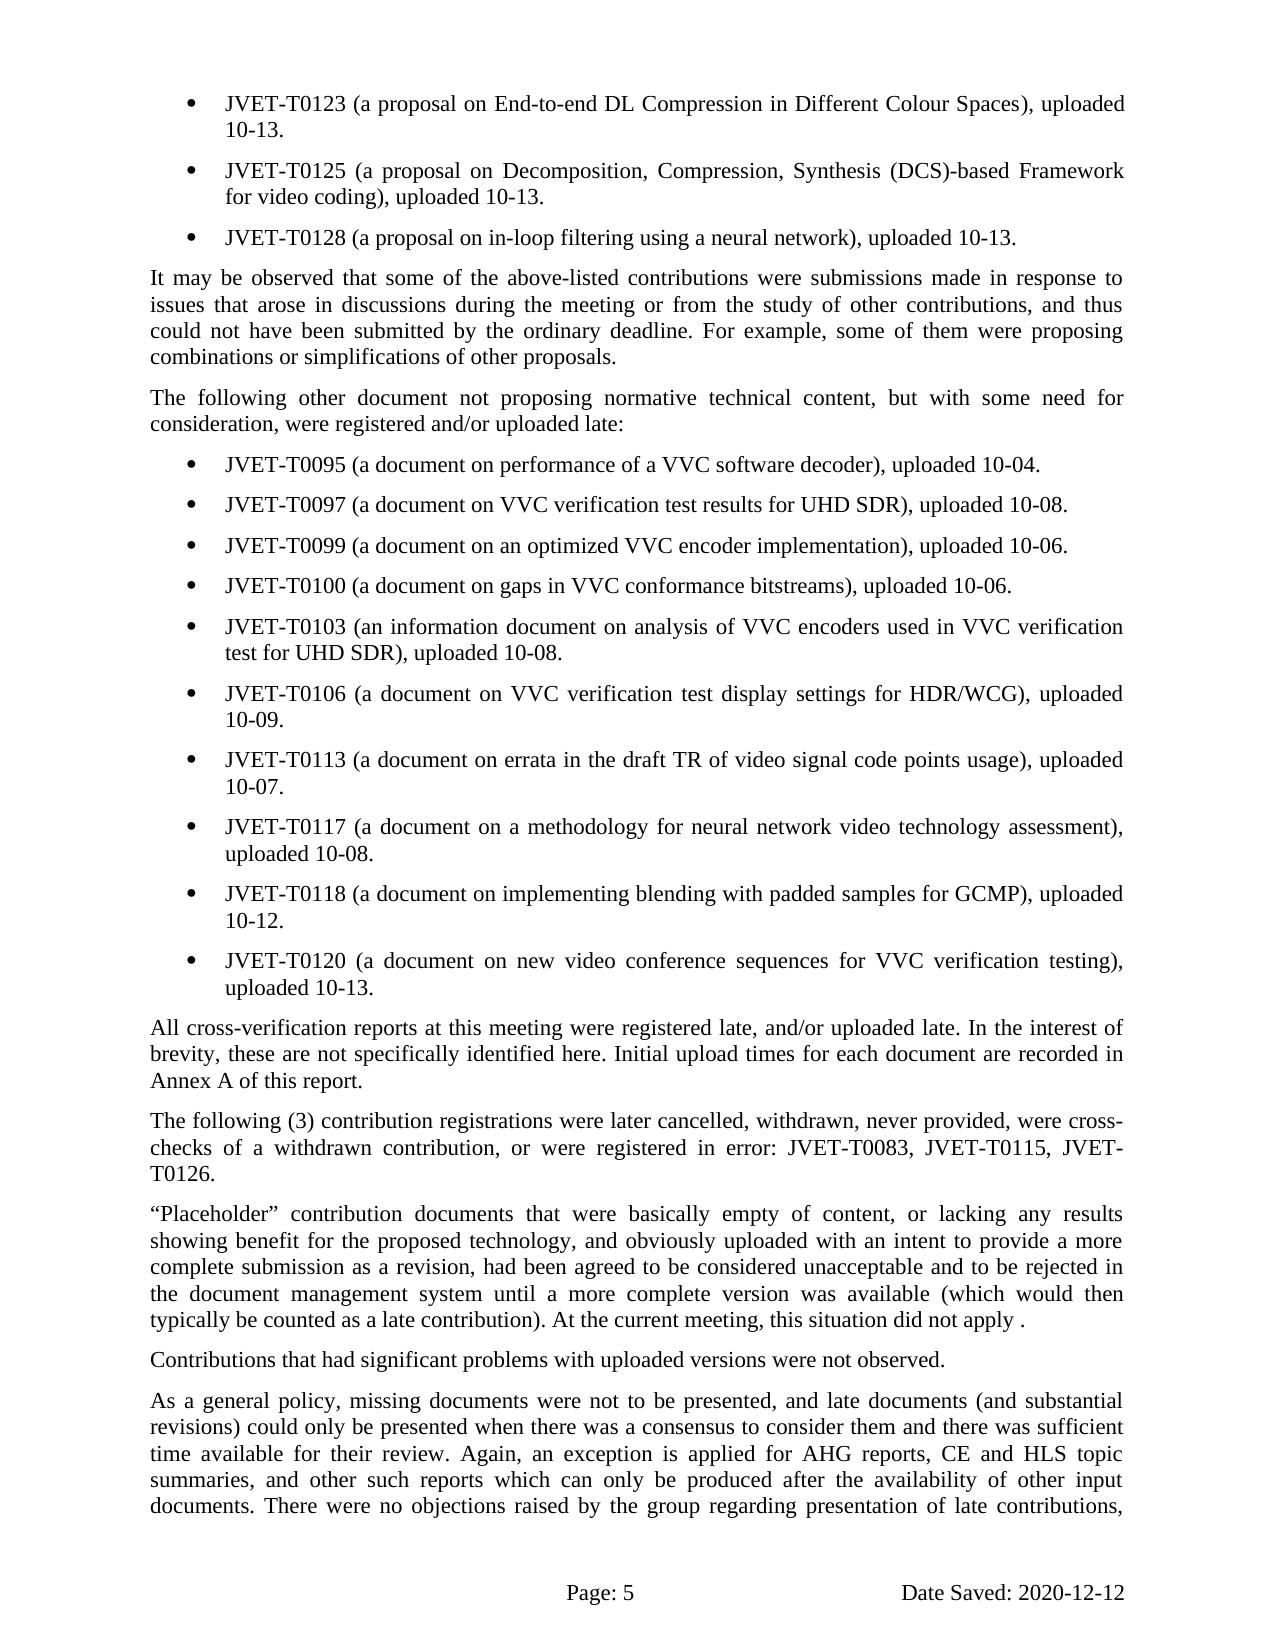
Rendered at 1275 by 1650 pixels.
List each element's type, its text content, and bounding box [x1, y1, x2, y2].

list JVET-T0113 (a document on errata in the draft TR of video signal code points usage), uploaded 10-07. [187, 747, 1125, 799]
text All cross-verification reports at this meeting were registered late, and/or uploaded late. In the interest of brevity, these are not specifically identified here. Initial upload times for each document are recorded in Annex A of this report. [150, 1014, 1125, 1093]
list JVET-T0099 (a document on an optimized VVC encoder implementation), uploaded 10-06. [187, 532, 1125, 558]
list JVET-T0106 (a document on VVC verification test display settings for HDR/WCG), uploaded 10-09. [187, 680, 1125, 732]
list JVET-T0125 (a proposal on Decomposition, Compression, Synthesis (DCS)-based Framework for video coding), uploaded 10-13. [187, 157, 1125, 209]
list JVET-T0095 (a document on performance of a VVC software decoder), uploaded 10-04. [187, 451, 1125, 477]
text “Placeholder” contribution documents that were basically empty of content, or lacking any results showing benefit for the proposed technology, and obviously uploaded with an intent to provide a more complete submission as a revision, had been agreed to be considered unacceptable and to be rejected in the document management system until a more complete version was available (which would then typically be counted as a late contribution). At the current meeting, this situation did not apply . [150, 1201, 1125, 1332]
list JVET-T0100 (a document on gaps in VVC conformance bitstreams), uploaded 10-06. [187, 572, 1125, 599]
list JVET-T0128 (a proposal on in-loop filtering using a neural network), uploaded 10-13. [187, 224, 1125, 250]
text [150, 1387, 1125, 1519]
list JVET-T0117 (a document on a methodology for neural network video technology assessment), uploaded 10-08. [187, 813, 1125, 866]
list JVET-T0123 (a proposal on End-to-end DL Compression in Different Colour Spaces), uploaded 10-13. [187, 90, 1125, 143]
text It may be observed that some of the above-listed contributions were submissions made in response to issues that arose in discussions during the meeting or from the study of other contributions, and thus could not have been submitted by the ordinary deadline. For example, some of them were proposing combinations or simplifications of other proposals. [150, 264, 1125, 370]
text Contributions that had significant problems with uploaded versions were not observed. [150, 1346, 1125, 1373]
list JVET-T0120 (a document on new video conference sequences for VVC verification testing), uploaded 10-13. [187, 947, 1125, 1000]
list JVET-T0103 (an information document on analysis of VVC encoders used in VVC verification test for UHD SDR), uploaded 10-08. [187, 613, 1125, 666]
text The following other document not proposing normative technical content, but with some need for consideration, were registered and/or uploaded late: [150, 384, 1125, 437]
list JVET-T0097 (a document on VVC verification test results for UHD SDR), uploaded 10-08. [187, 491, 1125, 518]
text The following (3) contribution registrations were later cancelled, withdrawn, never provided, were cross-checks of a withdrawn contribution, or were registered in error: JVET-T0083, JVET-T0115, JVET-T0126. [150, 1107, 1125, 1186]
list JVET-T0118 (a document on implementing blending with padded samples for GCMP), uploaded 10-12. [187, 880, 1125, 933]
